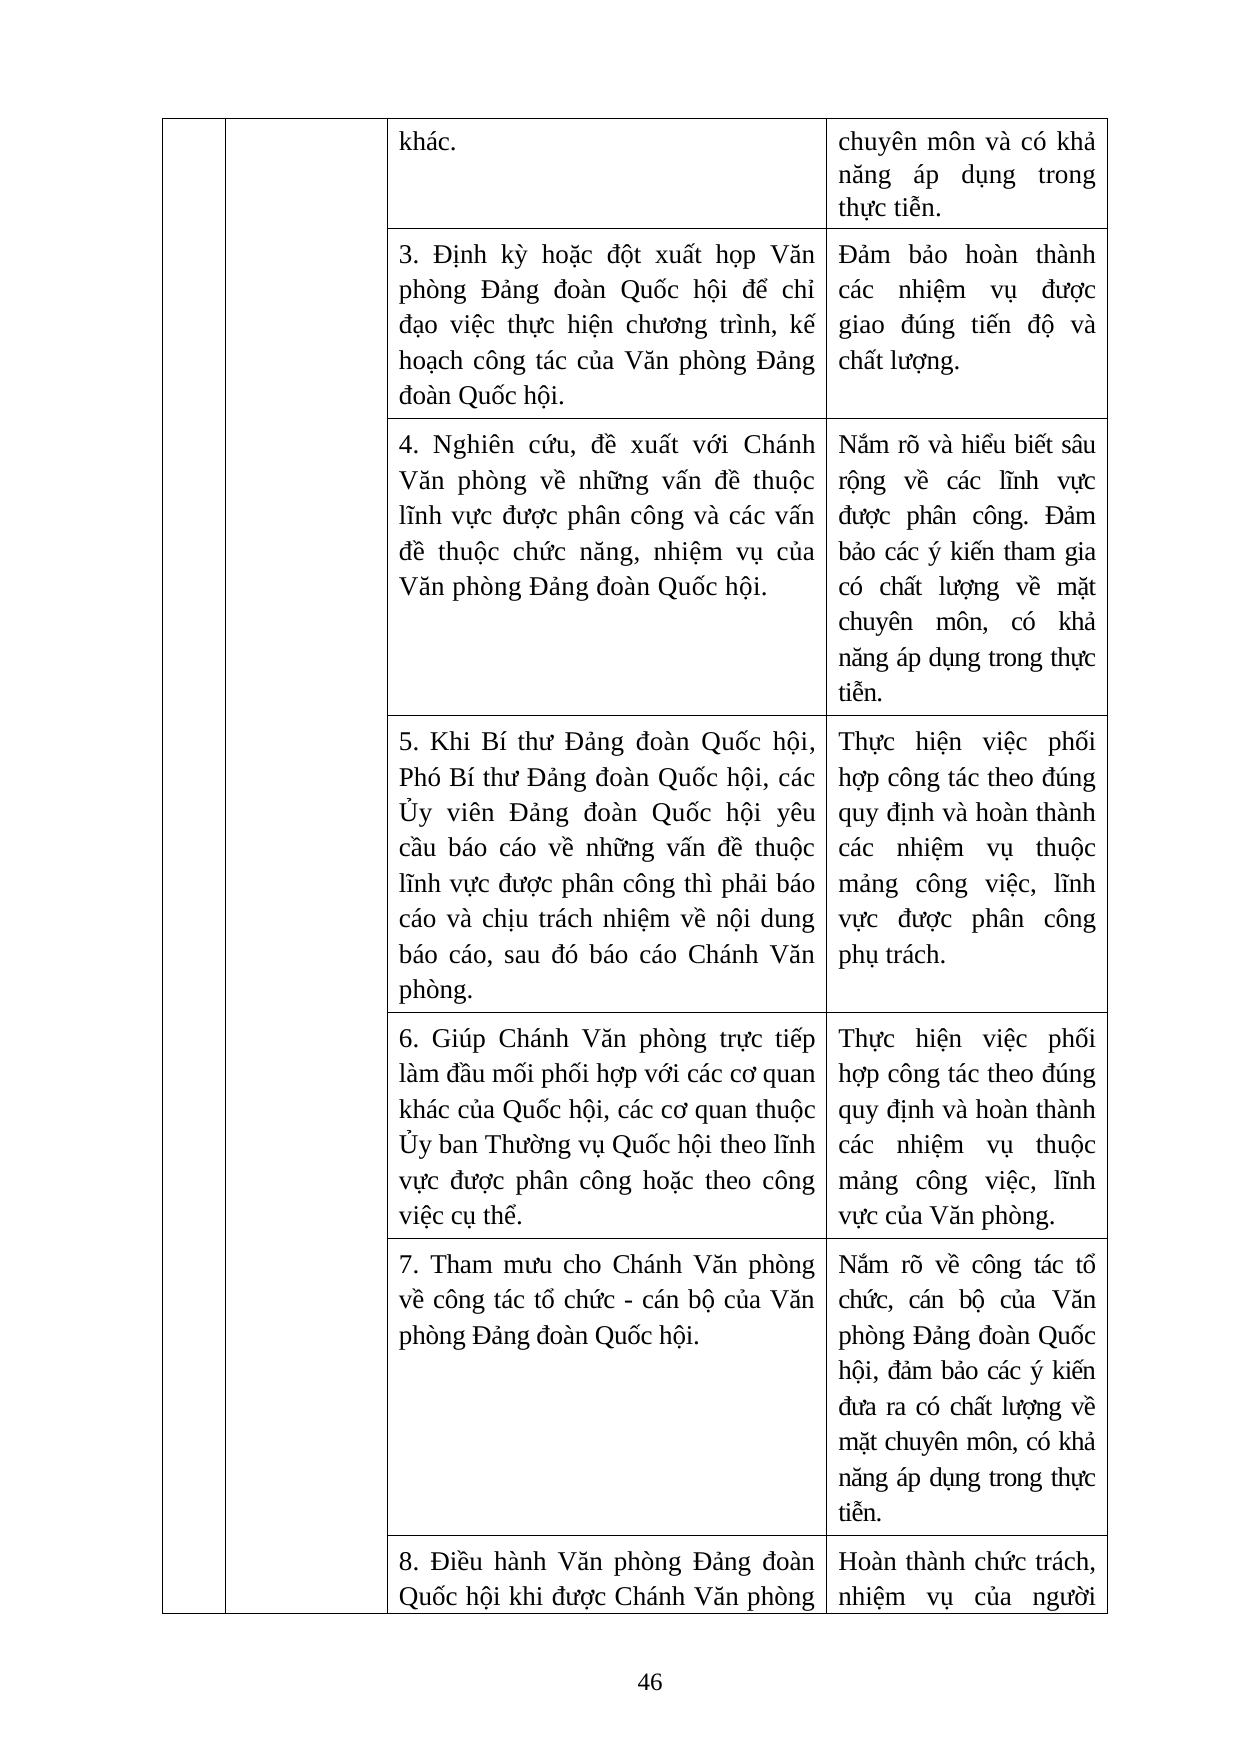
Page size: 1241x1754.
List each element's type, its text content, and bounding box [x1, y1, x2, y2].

table_cell Đảm bảo hoàn thành các nhiệm vụ được giao đúng tiến độ và chất lượng. [827, 229, 1107, 418]
table_cell Nắm rõ và hiểu biết sâu rộng về các lĩnh vực được phân công. Đảm bảo các ý kiến tham gia có chất lượng về mặt chuyên môn, có khả năng áp dụng trong thực tiễn. [827, 419, 1107, 715]
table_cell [827, 1536, 1107, 1613]
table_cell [388, 1536, 826, 1613]
table_cell Thực hiện việc phối hợp công tác theo đúng quy định và hoàn thành các nhiệm vụ thuộc mảng công việc, lĩnh vực được phân công phụ trách. [827, 716, 1107, 1012]
table_cell Nắm rõ về công tác tổ chức, cán bộ của Văn phòng Đảng đoàn Quốc hội, đảm bảo các ý kiến đưa ra có chất lượng về mặt chuyên môn, có khả năng áp dụng trong thực tiễn. [827, 1239, 1107, 1535]
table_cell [388, 119, 826, 227]
table_cell 3. Định kỳ hoặc đột xuất họp Văn phòng Đảng đoàn Quốc hội để chỉ đạo việc thực hiện chương trình, kế hoạch công tác của Văn phòng Đảng đoàn Quốc hội. [388, 229, 826, 418]
table_cell 4. Nghiên cứu, đề xuất với Chánh Văn phòng về những vấn đề thuộc lĩnh vực được phân công và các vấn đề thuộc chức năng, nhiệm vụ của Văn phòng Đảng đoàn Quốc hội. [388, 419, 826, 715]
table_cell 5. Khi Bí thư Đảng đoàn Quốc hội, Phó Bí thư Đảng đoàn Quốc hội, các Ủy viên Đảng đoàn Quốc hội yêu cầu báo cáo về những vấn đề thuộc lĩnh vực được phân công thì phải báo cáo và chịu trách nhiệm về nội dung báo cáo, sau đó báo cáo Chánh Văn phòng. [388, 716, 826, 1012]
table_cell 7. Tham mưu cho Chánh Văn phòng về công tác tổ chức - cán bộ của Văn phòng Đảng đoàn Quốc hội. [388, 1239, 826, 1535]
table_cell 6. Giúp Chánh Văn phòng trực tiếp làm đầu mối phối hợp với các cơ quan khác của Quốc hội, các cơ quan thuộc Ủy ban Thường vụ Quốc hội theo lĩnh vực được phân công hoặc theo công việc cụ thể. [388, 1013, 826, 1238]
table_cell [827, 119, 1107, 227]
table_cell Thực hiện việc phối hợp công tác theo đúng quy định và hoàn thành các nhiệm vụ thuộc mảng công việc, lĩnh vực của Văn phòng. [827, 1013, 1107, 1238]
